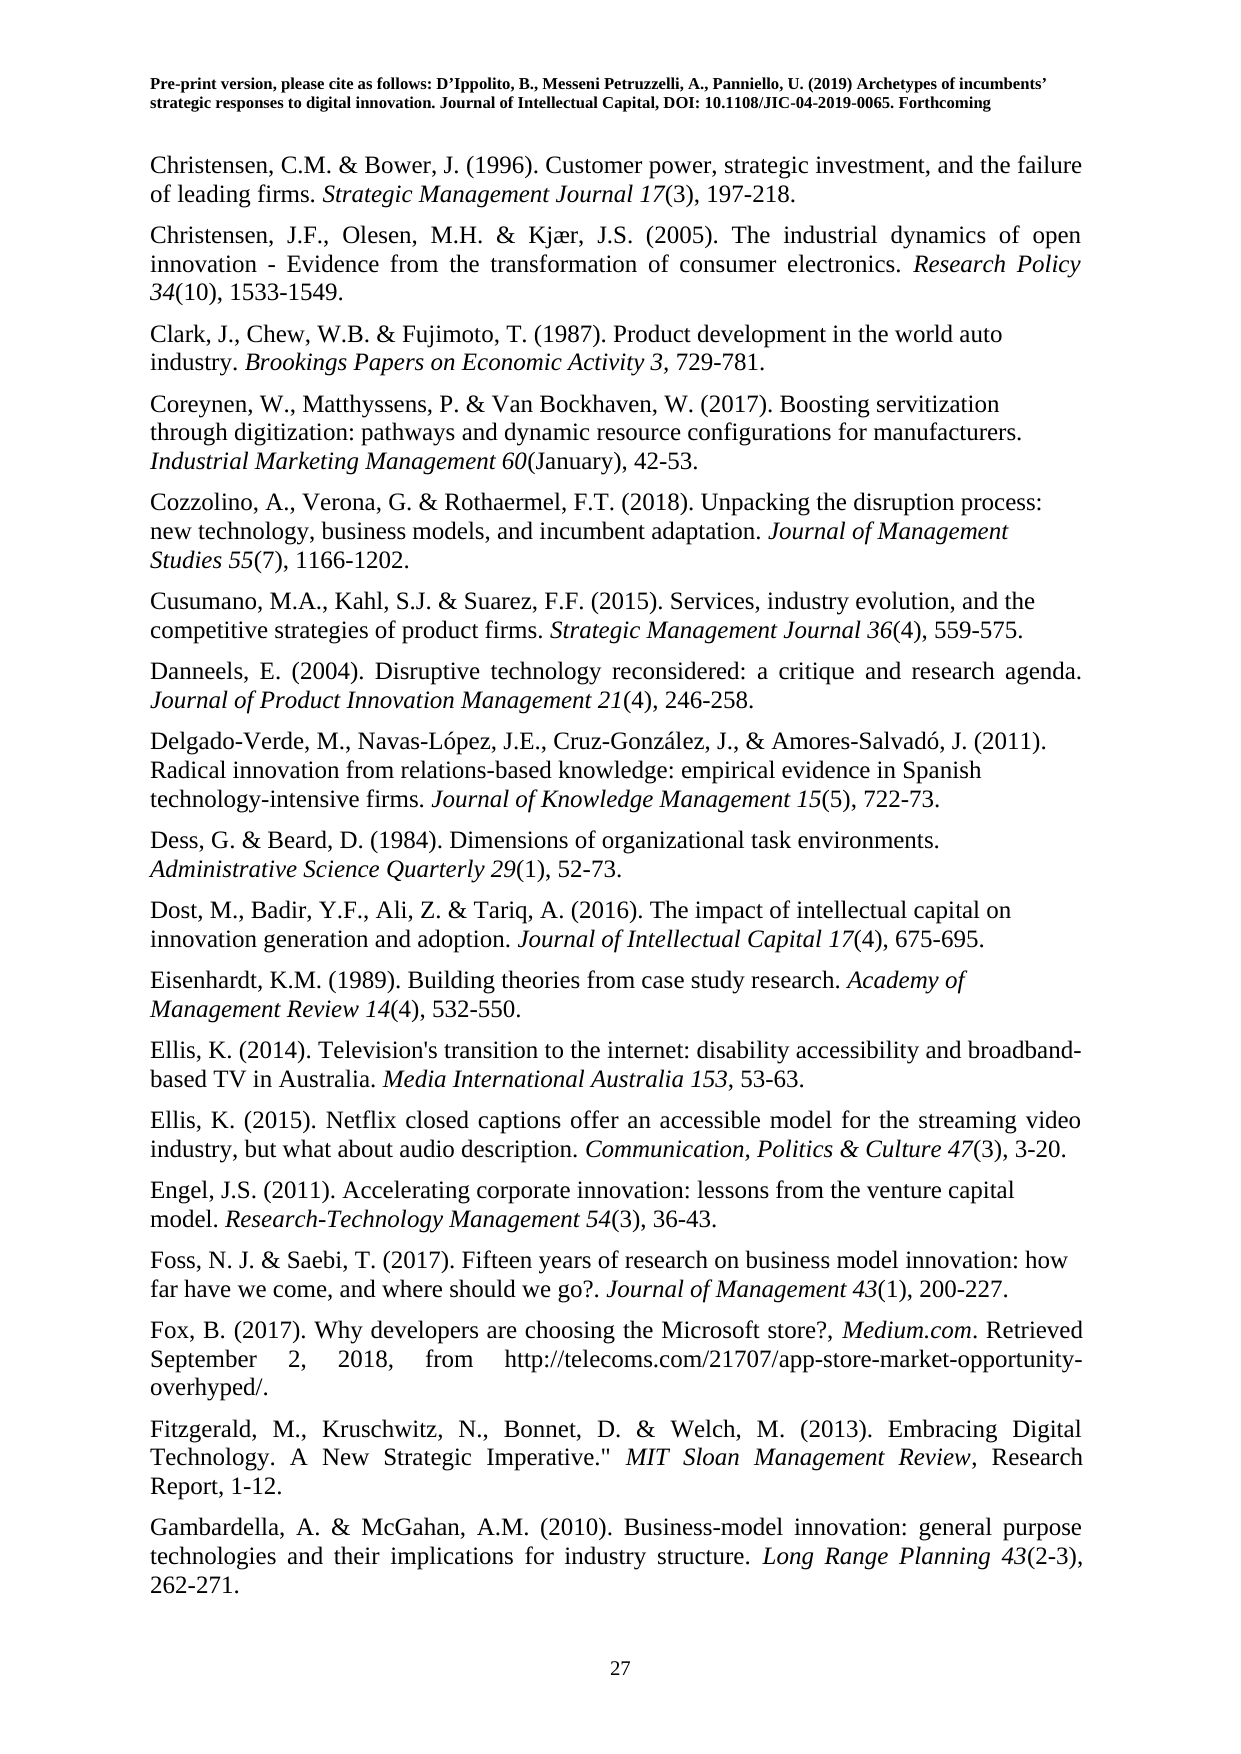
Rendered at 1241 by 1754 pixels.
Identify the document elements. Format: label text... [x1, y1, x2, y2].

text Dess, G. & Beard, D. (1984). Dimensions of organizational task environments. Administrative Science Quarterly 29(1), 52-73. [150, 825, 1083, 882]
text Ellis, K. (2014). Television's transition to the internet: disability accessibility and broadband-based TV in Australia. Media International Australia 153, 53-63. [150, 1035, 1083, 1092]
text Eisenhardt, K.M. (1989). Building theories from case study research. Academy of Management Review 14(4), 532-550. [150, 965, 1083, 1022]
text Dost, M., Badir, Y.F., Ali, Z. & Tariq, A. (2016). The impact of intellectual capital on innovation generation and adoption. Journal of Intellectual Capital 17(4), 675-695. [150, 895, 1083, 952]
text Cusumano, M.A., Kahl, S.J. & Suarez, F.F. (2015). Services, industry evolution, and the competitive strategies of product firms. Strategic Management Journal 36(4), 559-575. [150, 586, 1083, 644]
text Christensen, C.M. & Bower, J. (1996). Customer power, strategic investment, and the failure of leading firms. Strategic Management Journal 17(3), 197-218. [150, 150, 1083, 207]
text Foss, N. J. & Saebi, T. (2017). Fifteen years of research on business model innovation: how far have we come, and where should we go?. Journal of Management 43(1), 200-227. [150, 1245, 1083, 1302]
text Fitzgerald, M., Kruschwitz, N., Bonnet, D. & Welch, M. (2013). Embracing Digital Technology. A New Strategic Imperative." MIT Sloan Management Review, Research Report, 1-12. [150, 1414, 1083, 1500]
text Fox, B. (2017). Why developers are choosing the Microsoft store?, Medium.com. Retrieved September 2, 2018, from http://telecoms.com/21707/app-store-market-opportunity-overhyped/. [150, 1315, 1083, 1401]
text Clark, J., Chew, W.B. & Fujimoto, T. (1987). Product development in the world auto industry. Brookings Papers on Economic Activity 3, 729-781. [150, 319, 1083, 376]
text Ellis, K. (2015). Netflix closed captions offer an accessible model for the streaming video industry, but what about audio description. Communication, Politics & Culture 47(3), 3-20. [150, 1105, 1083, 1162]
text Danneels, E. (2004). Disruptive technology reconsidered: a critique and research agenda. Journal of Product Innovation Management 21(4), 246-258. [150, 656, 1083, 714]
text Delgado‐Verde, M., Navas‐López, J.E., Cruz‐González, J., & Amores‐Salvadó, J. (2011). Radical innovation from relations‐based knowledge: empirical evidence in Spanish technology‐intensive firms. Journal of Knowledge Management 15(5), 722-73. [150, 726, 1083, 812]
text Coreynen, W., Matthyssens, P. & Van Bockhaven, W. (2017). Boosting servitization through digitization: pathways and dynamic resource configurations for manufacturers. Industrial Marketing Management 60(January), 42-53. [150, 389, 1083, 475]
text Gambardella, A. & McGahan, A.M. (2010). Business-model innovation: general purpose technologies and their implications for industry structure. Long Range Planning 43(2-3), 262-271. [150, 1512, 1083, 1599]
text Christensen, J.F., Olesen, M.H. & Kjær, J.S. (2005). The industrial dynamics of open innovation - Evidence from the transformation of consumer electronics. Research Policy 34(10), 1533-1549. [150, 220, 1083, 306]
text Cozzolino, A., Verona, G. & Rothaermel, F.T. (2018). Unpacking the disruption process: new technology, business models, and incumbent adaptation. Journal of Management Studies 55(7), 1166-1202. [150, 487, 1083, 574]
text Engel, J.S. (2011). Accelerating corporate innovation: lessons from the venture capital model. Research-Technology Management 54(3), 36-43. [150, 1175, 1083, 1232]
